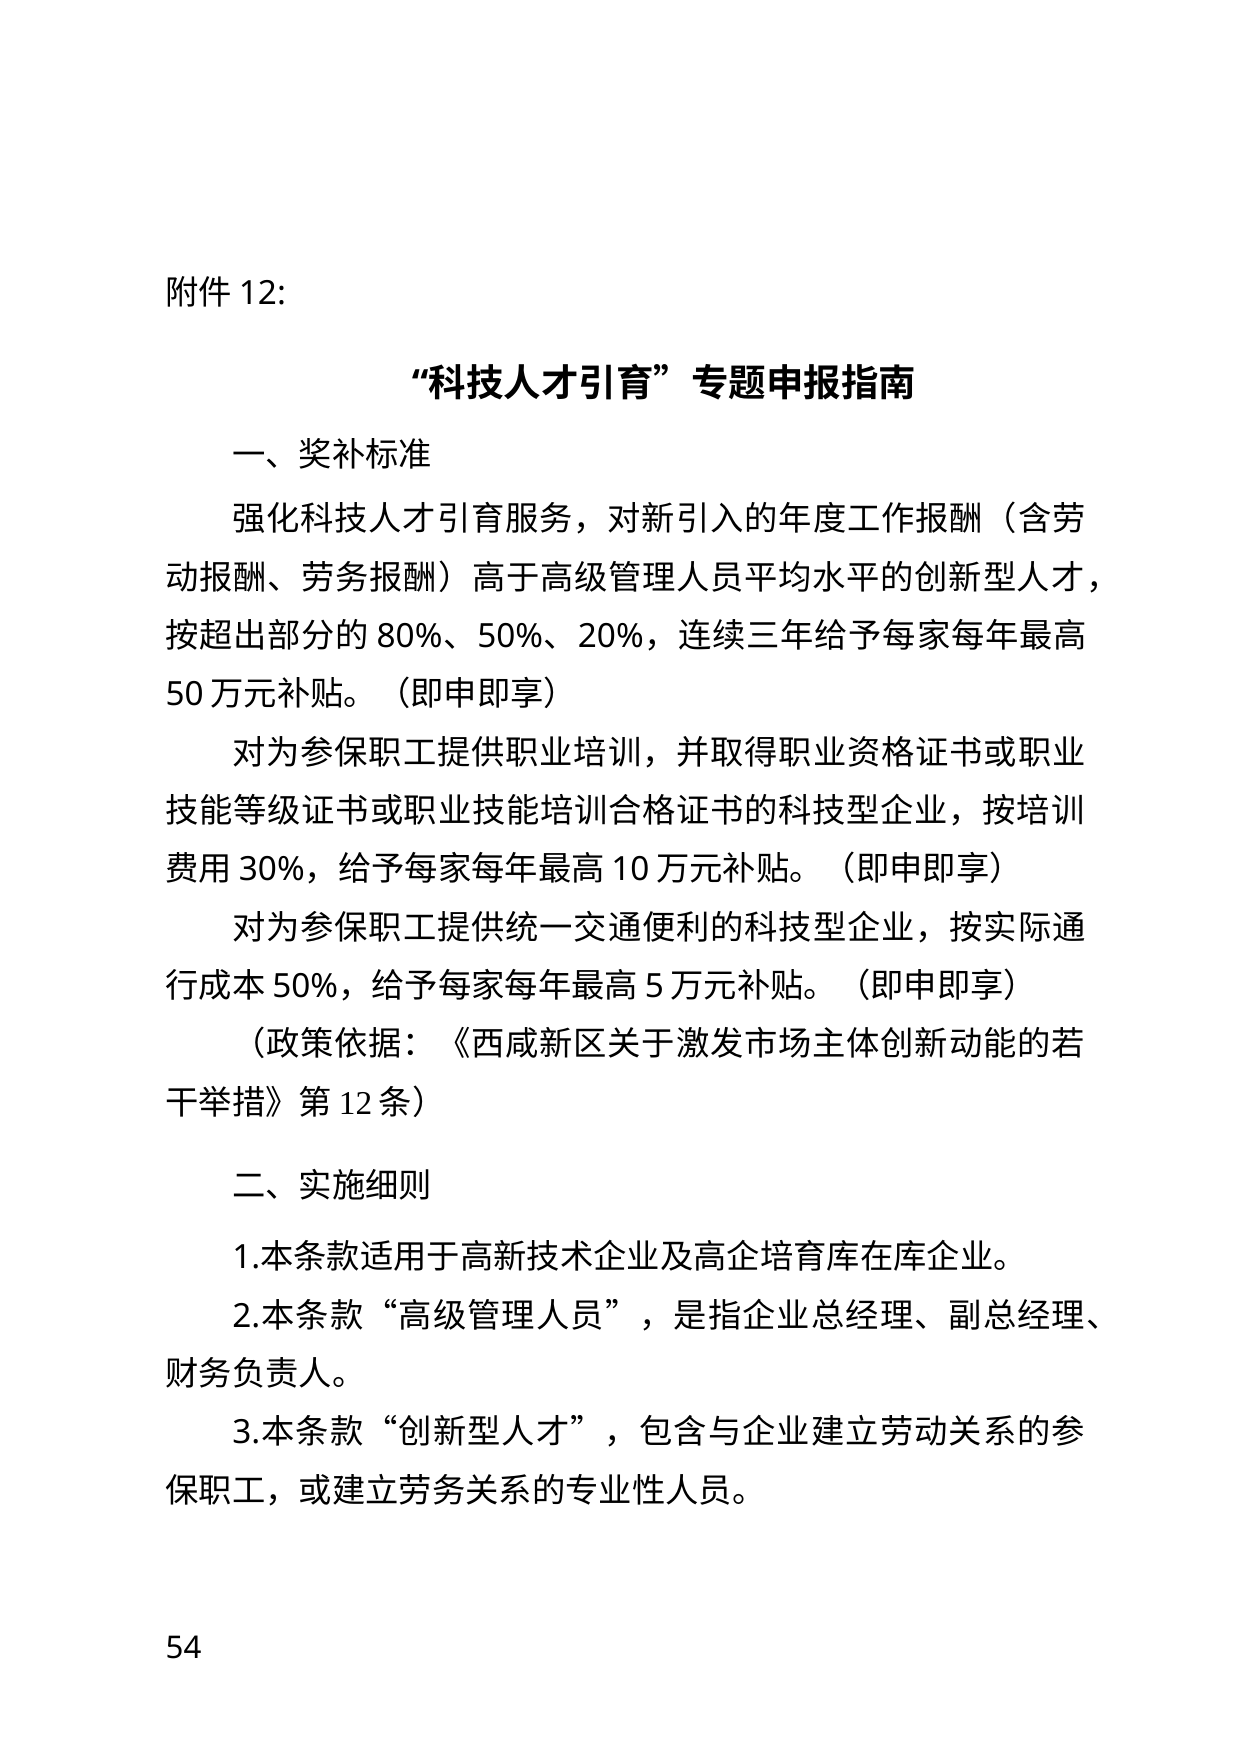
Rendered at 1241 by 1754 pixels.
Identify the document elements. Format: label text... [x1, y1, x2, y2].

text （政策依据：《西咸新区关于激发市场主体创新动能的若干举措》第12条） [165, 1009, 1087, 1126]
text “科技人才引育”专题申报指南 [165, 348, 1087, 413]
text 强化科技人才引育服务，对新引入的年度工作报酬（含劳动报酬、劳务报酬）高于高级管理人员平均水平的创新型人才，按超出部分的80%、50%、20%，连续三年给予每家每年最高50万元补贴。（即申即享） [165, 484, 1087, 717]
text 对为参保职工提供统一交通便利的科技型企业，按实际通行成本50%，给予每家每年最高5万元补贴。（即申即享） [165, 892, 1087, 1009]
text 1.本条款适用于高新技术企业及高企培育库在库企业。 [165, 1222, 1087, 1280]
text 一、奖补标准 [165, 419, 1087, 484]
text 附件12: [165, 258, 1087, 323]
text 二、实施细则 [165, 1151, 1087, 1216]
text 2.本条款“高级管理人员”，是指企业总经理、副总经理、财务负责人。 [165, 1280, 1087, 1397]
text 对为参保职工提供职业培训，并取得职业资格证书或职业技能等级证书或职业技能培训合格证书的科技型企业，按培训费用30%，给予每家每年最高10万元补贴。（即申即享） [165, 717, 1087, 892]
text 3.本条款“创新型人才”，包含与企业建立劳动关系的参保职工，或建立劳务关系的专业性人员。 [165, 1397, 1087, 1514]
